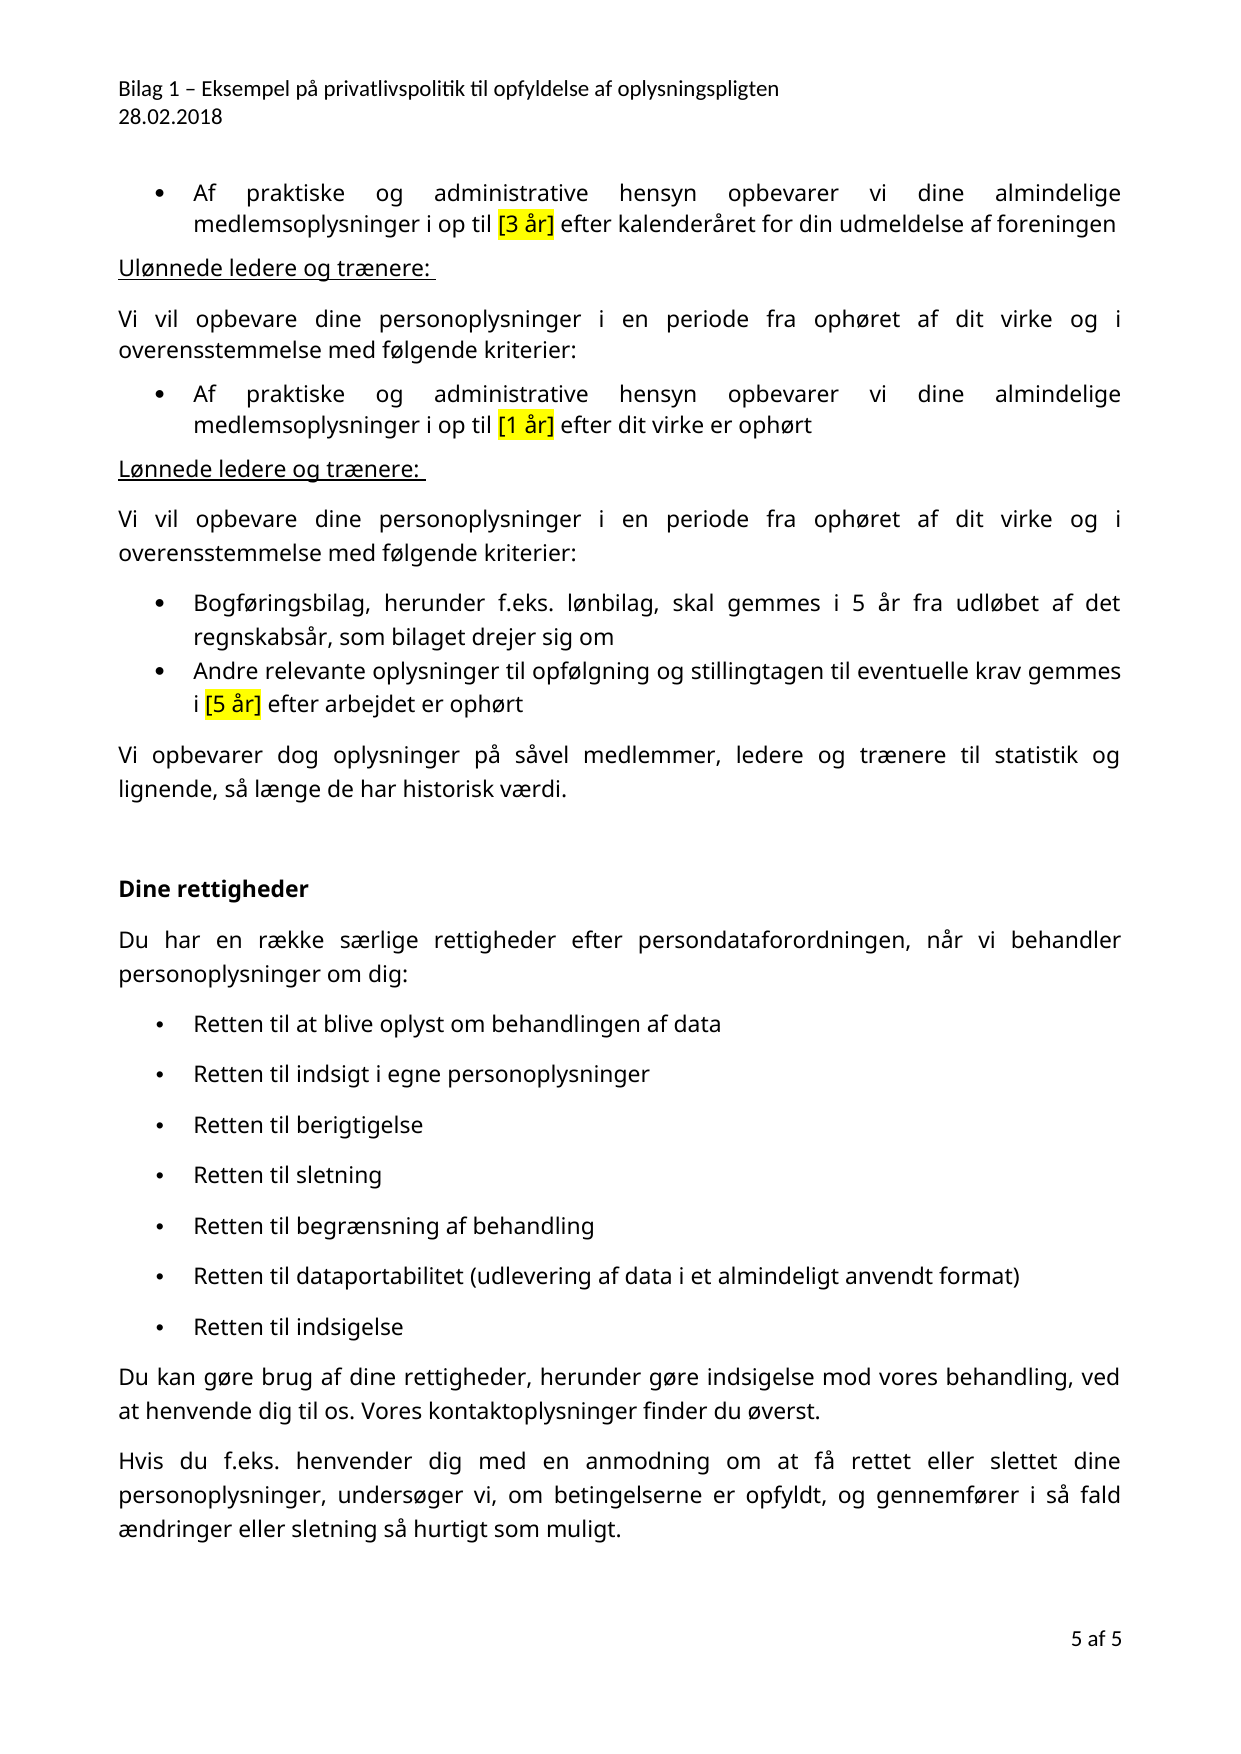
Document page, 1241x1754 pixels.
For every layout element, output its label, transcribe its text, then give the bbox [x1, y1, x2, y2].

text Vi vil opbevare dine personoplysninger i en periode fra ophøret af dit virke og i overensstemmelse med følgende kriterier: [118, 503, 1122, 568]
text Dine rettigheder [118, 873, 1122, 905]
list Retten til indsigelse [156, 1311, 1122, 1342]
list Af praktiske og administrative hensyn opbevarer vi dine almindelige medlemsoplysninger i op til [1 år] efter dit virke er ophørt [156, 378, 1122, 440]
list Vi vil opbevare dine personoplysninger i en periode fra ophøret af dit virke og i overensstemmelse med følgende kriterier: [118, 303, 1122, 365]
list Retten til sletning [156, 1159, 1122, 1191]
list Andre relevante oplysninger til opfølgning og stillingtagen til eventuelle krav gemmes i [5 år] efter arbejdet er ophørt [156, 655, 1122, 720]
text Vi opbevarer dog oplysninger på såvel medlemmer, ledere og trænere til statistik og lignende, så længe de har historisk værdi. [118, 739, 1122, 804]
list Retten til begrænsning af behandling [156, 1210, 1122, 1241]
text Du har en række særlige rettigheder efter persondataforordningen, når vi behandler personoplysninger om dig: [118, 924, 1122, 989]
text Hvis du f.eks. henvender dig med en anmodning om at få rettet eller slettet dine personoplysninger, undersøger vi, om betingelserne er opfyldt, og gennemfører i så fald ændringer eller sletning så hurtigt som muligt. [118, 1445, 1122, 1544]
text Lønnede ledere og trænere: [118, 453, 1122, 484]
text Du kan gøre brug af dine rettigheder, herunder gøre indsigelse mod vores behandling, ved at henvende dig til os. Vores kontaktoplysninger finder du øverst. [118, 1361, 1122, 1426]
list Retten til dataportabilitet (udlevering af data i et almindeligt anvendt format) [156, 1260, 1122, 1291]
list Retten til indsigt i egne personoplysninger [156, 1058, 1122, 1090]
list Retten til berigtigelse [156, 1109, 1122, 1140]
list Bogføringsbilag, herunder f.eks. lønbilag, skal gemmes i 5 år fra udløbet af det regnskabsår, som bilaget drejer sig om [156, 587, 1122, 652]
text Ulønnede ledere og trænere: [118, 252, 1122, 283]
list Af praktiske og administrative hensyn opbevarer vi dine almindelige medlemsoplysninger i op til [3 år] efter kalenderåret for din udmeldelse af foreningen [156, 177, 1122, 240]
list Retten til at blive oplyst om behandlingen af data [156, 1008, 1122, 1039]
